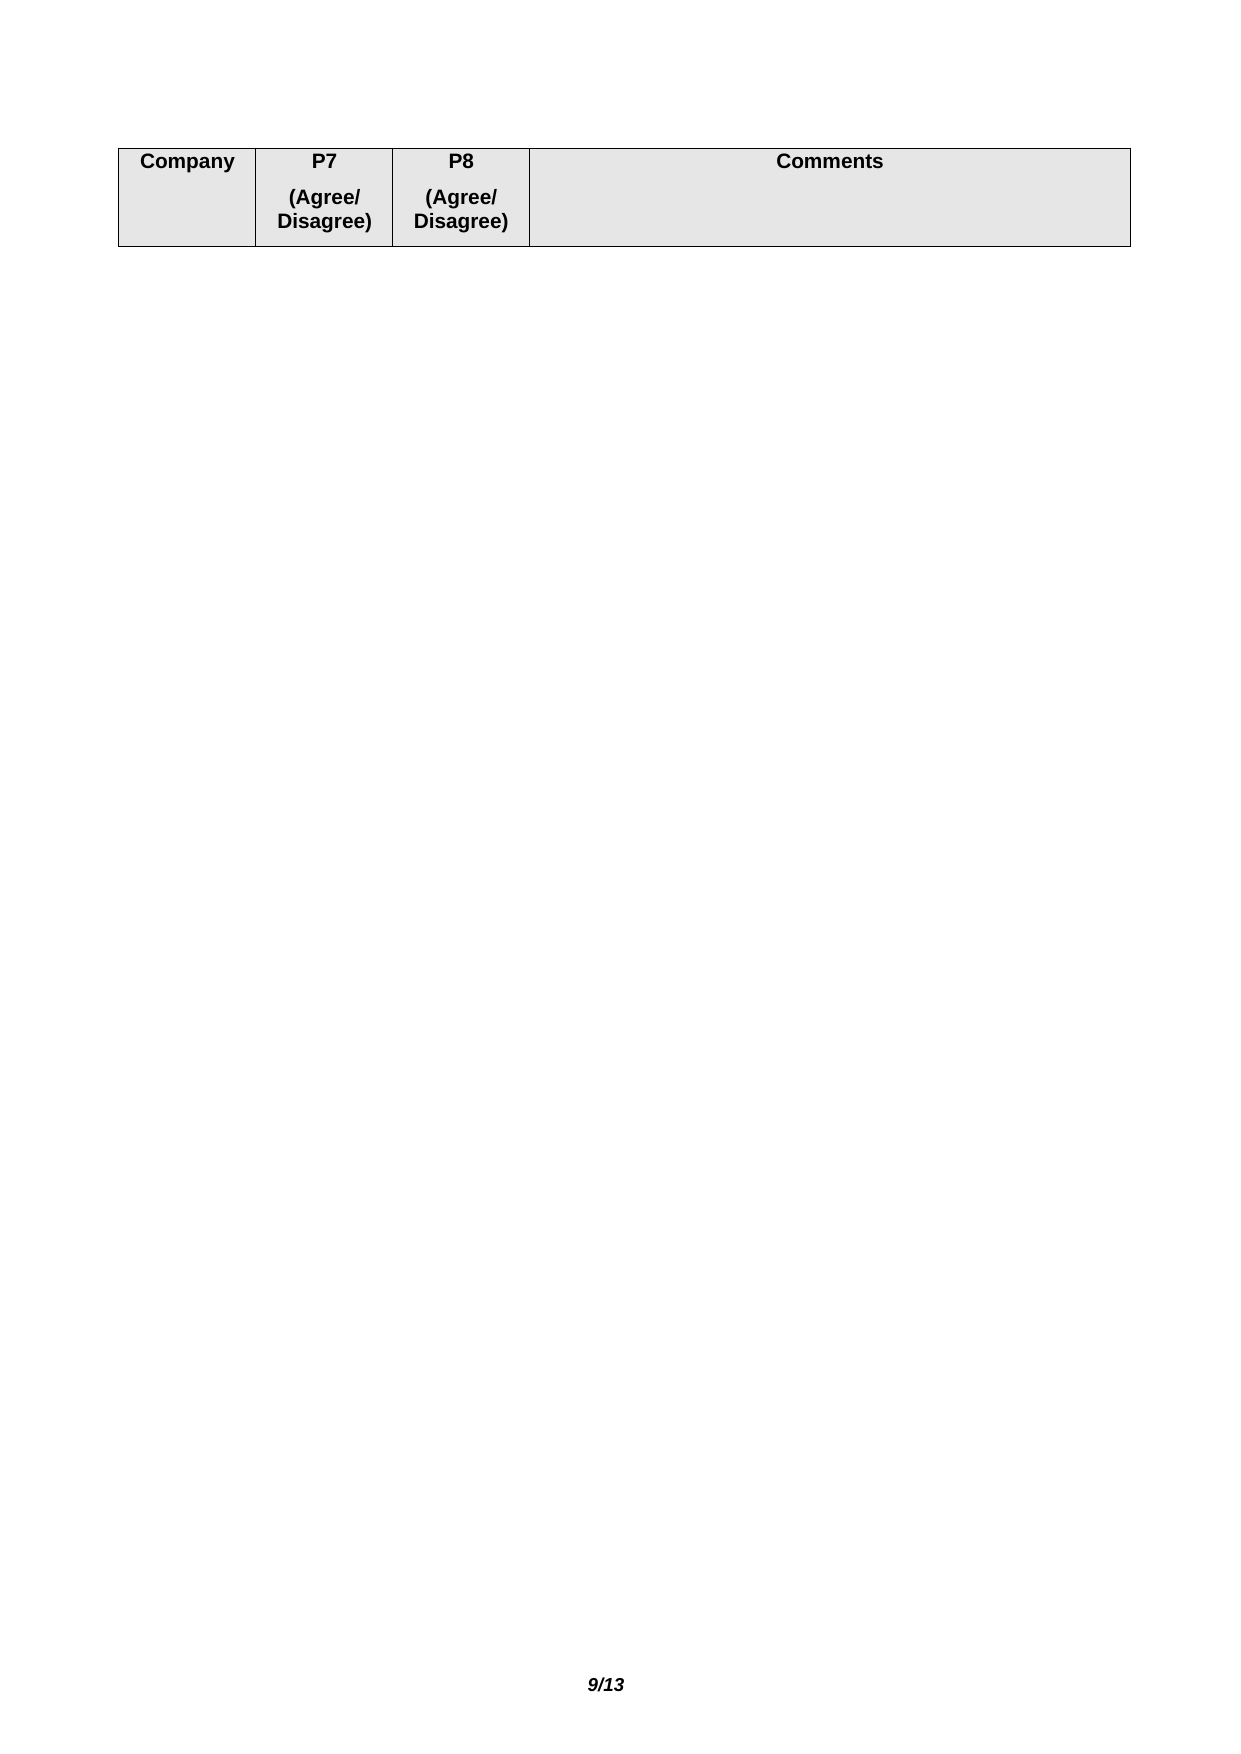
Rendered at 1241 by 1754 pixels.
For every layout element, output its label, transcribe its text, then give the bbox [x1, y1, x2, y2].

table_header Company [119, 149, 255, 246]
table_header Comments [530, 149, 1130, 246]
table_header P7 (Agree/Disagree) [256, 149, 392, 246]
table_header P8 (Agree/Disagree) [393, 149, 529, 246]
